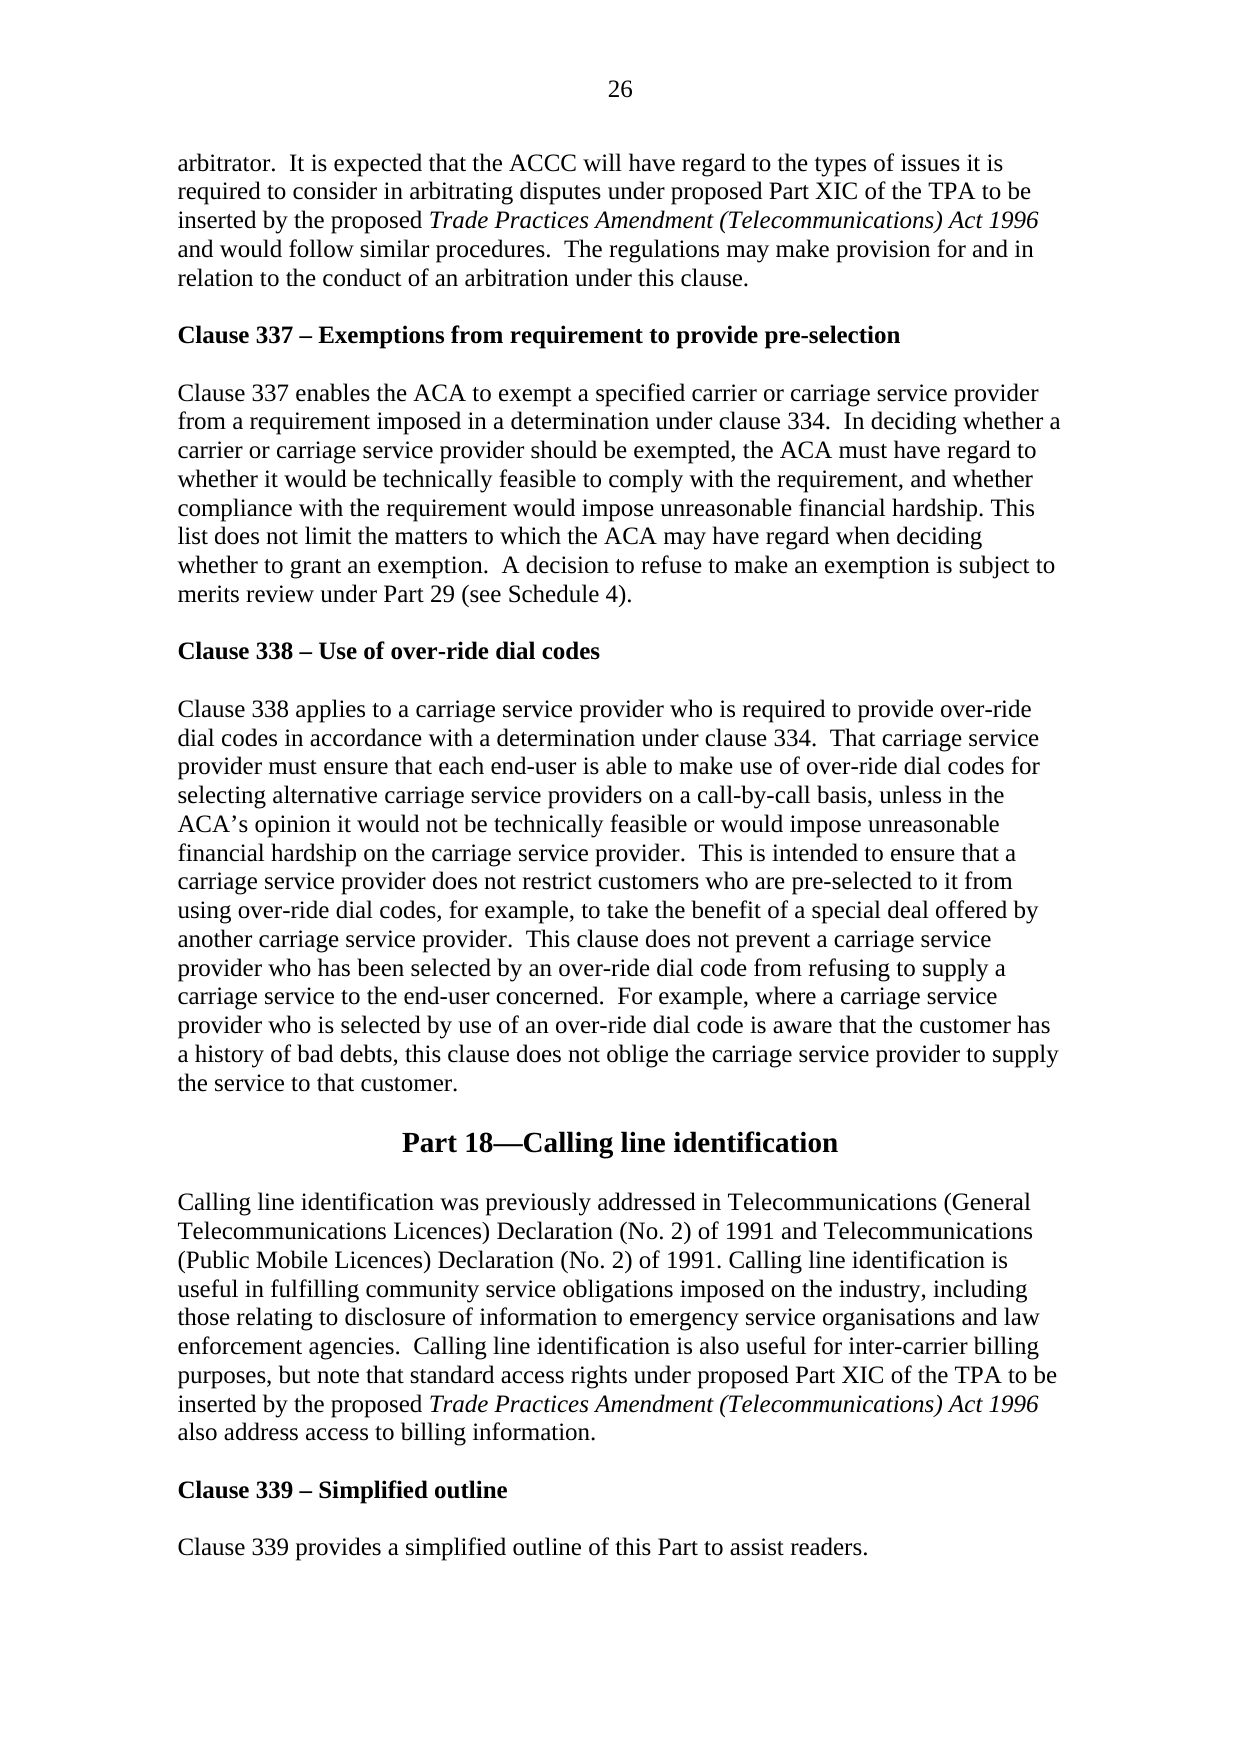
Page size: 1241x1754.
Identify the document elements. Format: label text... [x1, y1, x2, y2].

text Clause 338 – Use of over-ride dial codes [177, 636, 1063, 665]
text Clause 337 enables the ACA to exempt a specified carrier or carriage service provider from a requirement imposed in a determination under clause 334. In deciding whether a carrier or carriage service provider should be exempted, the ACA must have regard to whether it would be technically feasible to comply with the requirement, and whether compliance with the requirement would impose unreasonable financial hardship. This list does not limit the matters to which the ACA may have regard when deciding whether to grant an exemption. A decision to refuse to make an exemption is subject to merits review under Part 29 (see Schedule 4). [177, 378, 1063, 608]
text Calling line identification was previously addressed in Telecommunications (General Telecommunications Licences) Declaration (No. 2) of 1991 and Telecommunications (Public Mobile Licences) Declaration (No. 2) of 1991. Calling line identification is useful in fulfilling community service obligations imposed on the industry, including those relating to disclosure of information to emergency service organisations and law enforcement agencies. Calling line identification is also useful for inter-carrier billing purposes, but note that standard access rights under proposed Part XIC of the TPA to be inserted by the proposed Trade Practices Amendment (Telecommunications) Act 1996 also address access to billing information. [177, 1187, 1063, 1446]
text Clause 339 provides a simplified outline of this Part to assist readers. [177, 1532, 1063, 1561]
text Clause 338 applies to a carriage service provider who is required to provide over-ride dial codes in accordance with a determination under clause 334. That carriage service provider must ensure that each end-user is able to make use of over-ride dial codes for selecting alternative carriage service providers on a call-by-call basis, unless in the ACA’s opinion it would not be technically feasible or would impose unreasonable financial hardship on the carriage service provider. This is intended to ensure that a carriage service provider does not restrict customers who are pre-selected to it from using over-ride dial codes, for example, to take the benefit of a special deal offered by another carriage service provider. This clause does not prevent a carriage service provider who has been selected by an over-ride dial code from refusing to supply a carriage service to the end-user concerned. For example, where a carriage service provider who is selected by use of an over-ride dial code is aware that the customer has a history of bad debts, this clause does not oblige the carriage service provider to supply the service to that customer. [177, 694, 1063, 1096]
text Clause 339 – Simplified outline [177, 1475, 1063, 1504]
text Part 18—Calling line identification [177, 1125, 1063, 1159]
text Clause 337 – Exemptions from requirement to provide pre-selection [177, 320, 1063, 349]
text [177, 148, 1063, 291]
